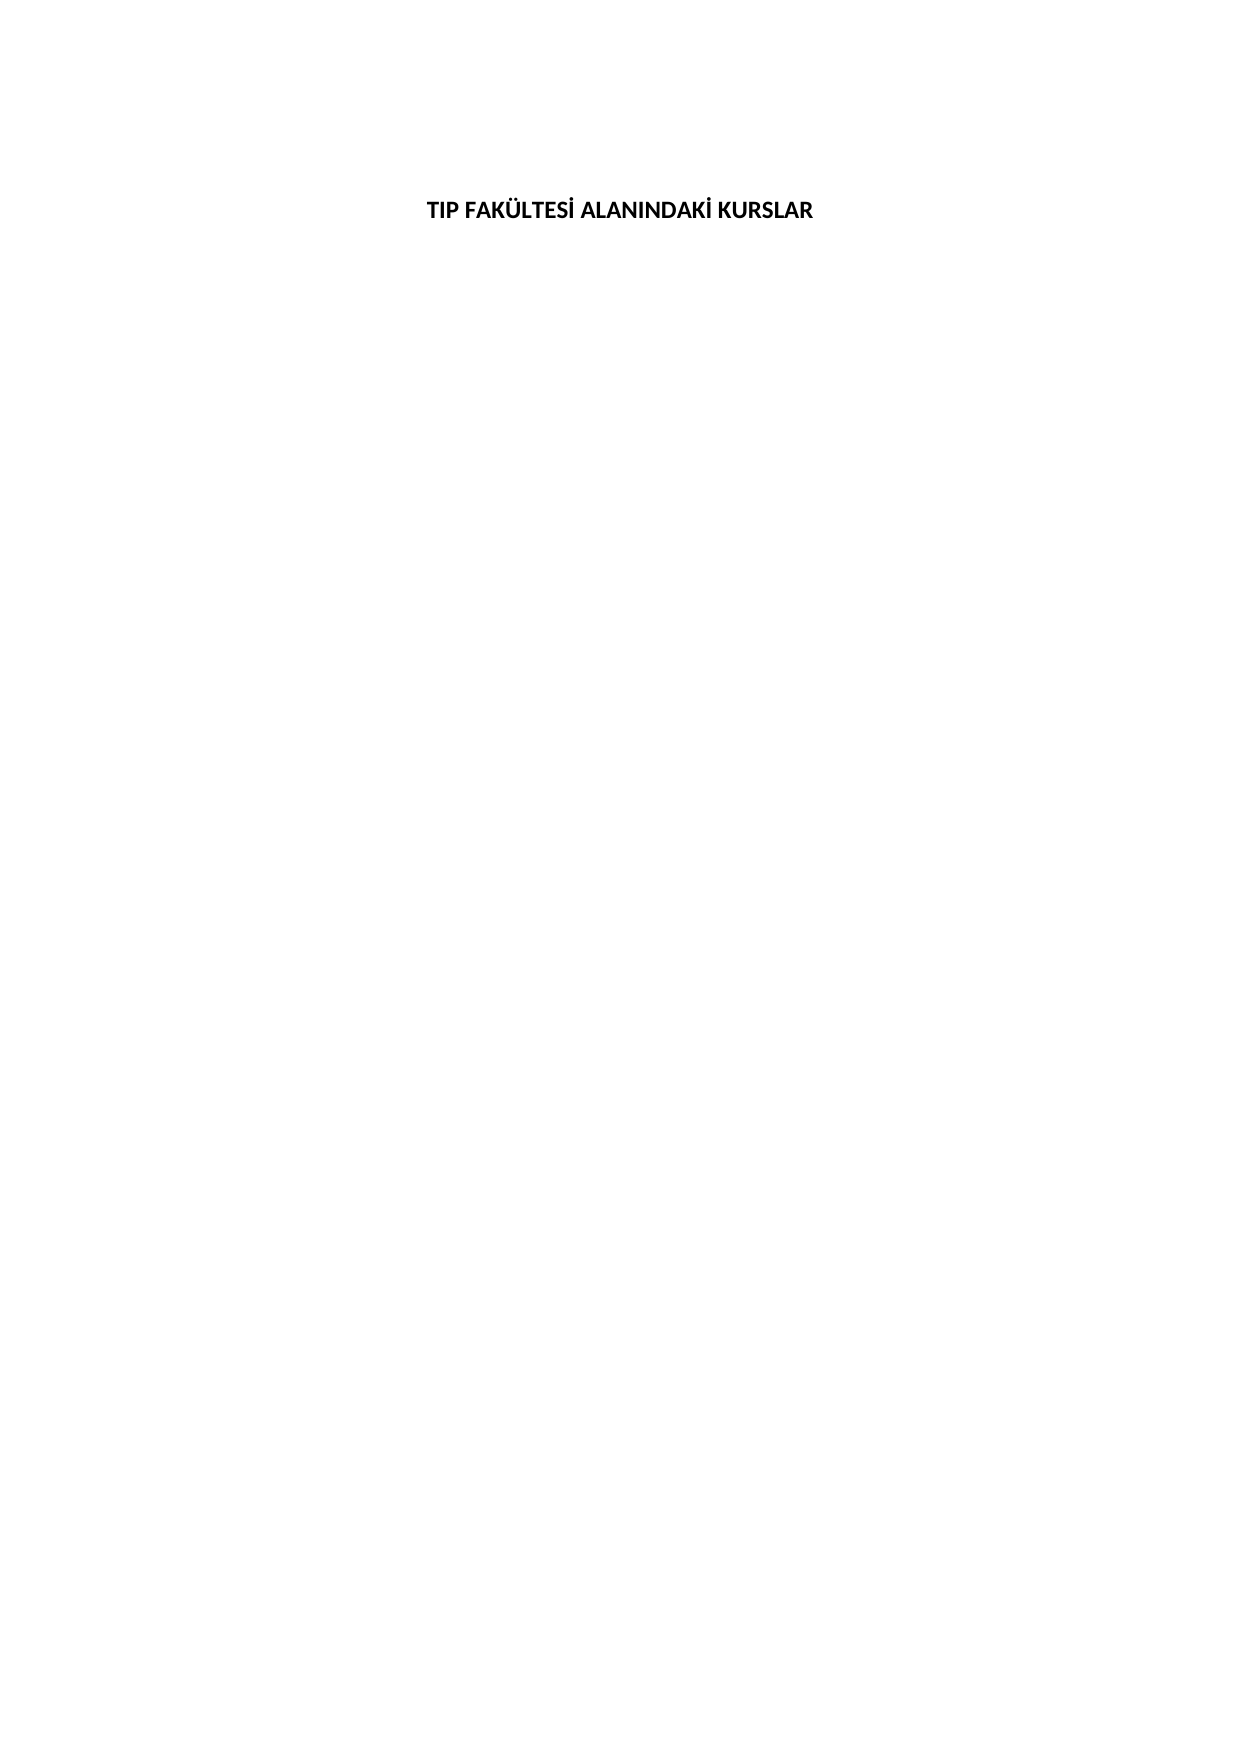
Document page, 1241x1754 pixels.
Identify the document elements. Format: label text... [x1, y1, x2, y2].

text TIP FAKÜLTESİ ALANINDAKİ KURSLAR [148, 194, 1093, 225]
